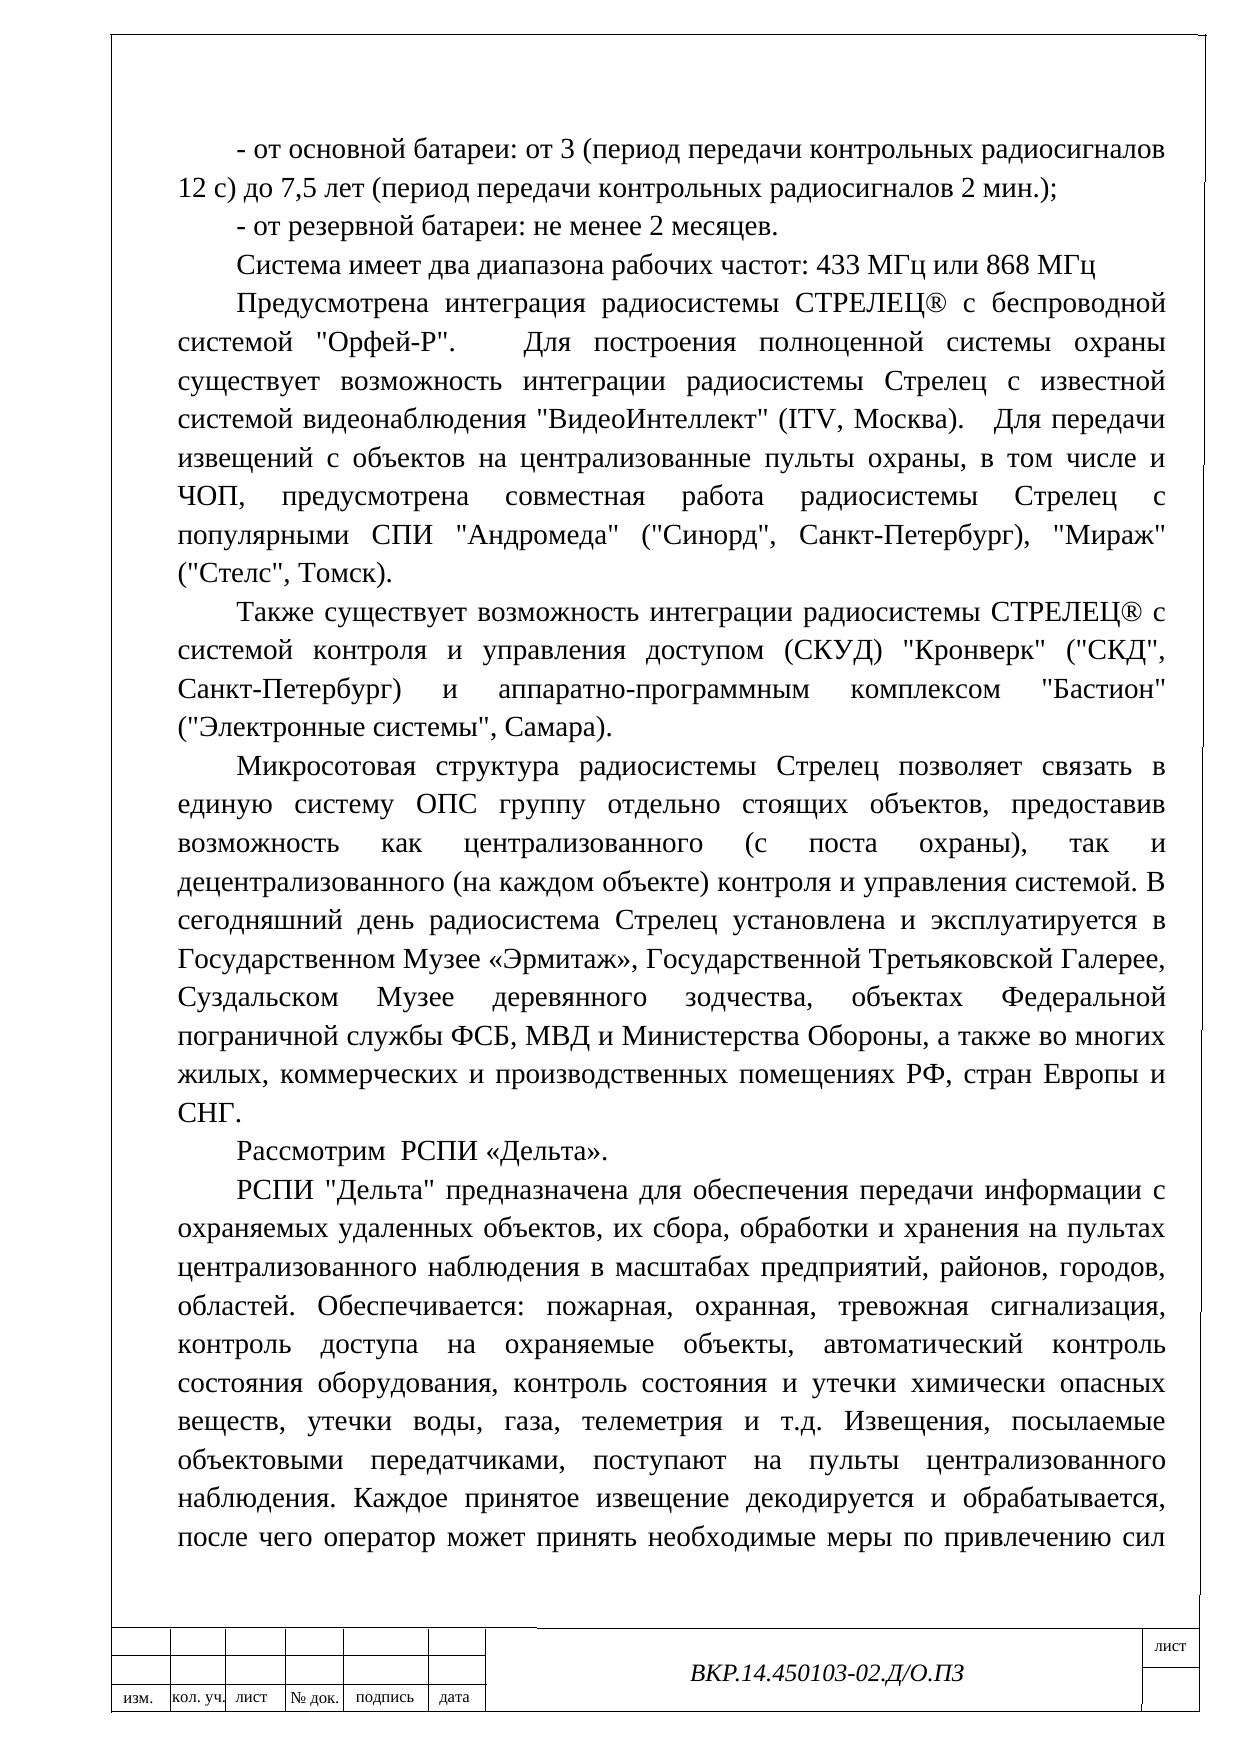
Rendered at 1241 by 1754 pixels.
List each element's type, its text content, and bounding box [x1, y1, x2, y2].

text Рассмотрим РСПИ «Дельта». [177, 1133, 1167, 1167]
text Также существует возможность интеграции радиосистемы СТРЕЛЕЦ® с системой контроля и управления доступом (СКУД) "Кронверк" ("СКД", Санкт-Петербург) и аппаратно-программным комплексом "Бастион" ("Электронные системы", Самара). [177, 594, 1167, 743]
text Система имеет два диапазона рабочих частот: 433 МГц или 868 МГц [177, 247, 1167, 281]
text - от резервной батареи: не менее 2 месяцев. [177, 208, 1167, 242]
text - от основной батареи: от 3 (период передачи контрольных радиосигналов 12 с) до 7,5 лет (период передачи контрольных радиосигналов 2 мин.); [177, 131, 1167, 203]
text Предусмотрена интеграция радиосистемы СТРЕЛЕЦ® с беспроводной системой "Орфей-Р". Для построения полноценной системы охраны существует возможность интеграции радиосистемы Стрелец с известной системой видеонаблюдения "ВидеоИнтеллект" (ITV, Москва). Для передачи извещений с объектов на централизованные пульты охраны, в том числе и ЧОП, предусмотрена совместная работа радиосистемы Стрелец с популярными СПИ "Андромеда" ("Синорд", Санкт-Петербург), "Мираж" ("Стелс", Томск). [177, 286, 1167, 589]
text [177, 1172, 1167, 1552]
text Микросотовая структура радиосистемы Стрелец позволяет связать в единую систему ОПС группу отдельно стоящих объектов, предоставив возможность как централизованного (с поста охраны), так и децентрализованного (на каждом объекте) контроля и управления системой. В сегодняшний день радиосистема Стрелец установлена и эксплуатируется в Государственном Музее «Эрмитаж», Государственной Третьяковской Галерее, Суздальском Музее деревянного зодчества, объектах Федеральной пограничной службы ФСБ, МВД и Министерства Обороны, а также во многих жилых, коммерческих и производственных помещениях РФ, стран Европы и СНГ. [177, 748, 1167, 1128]
